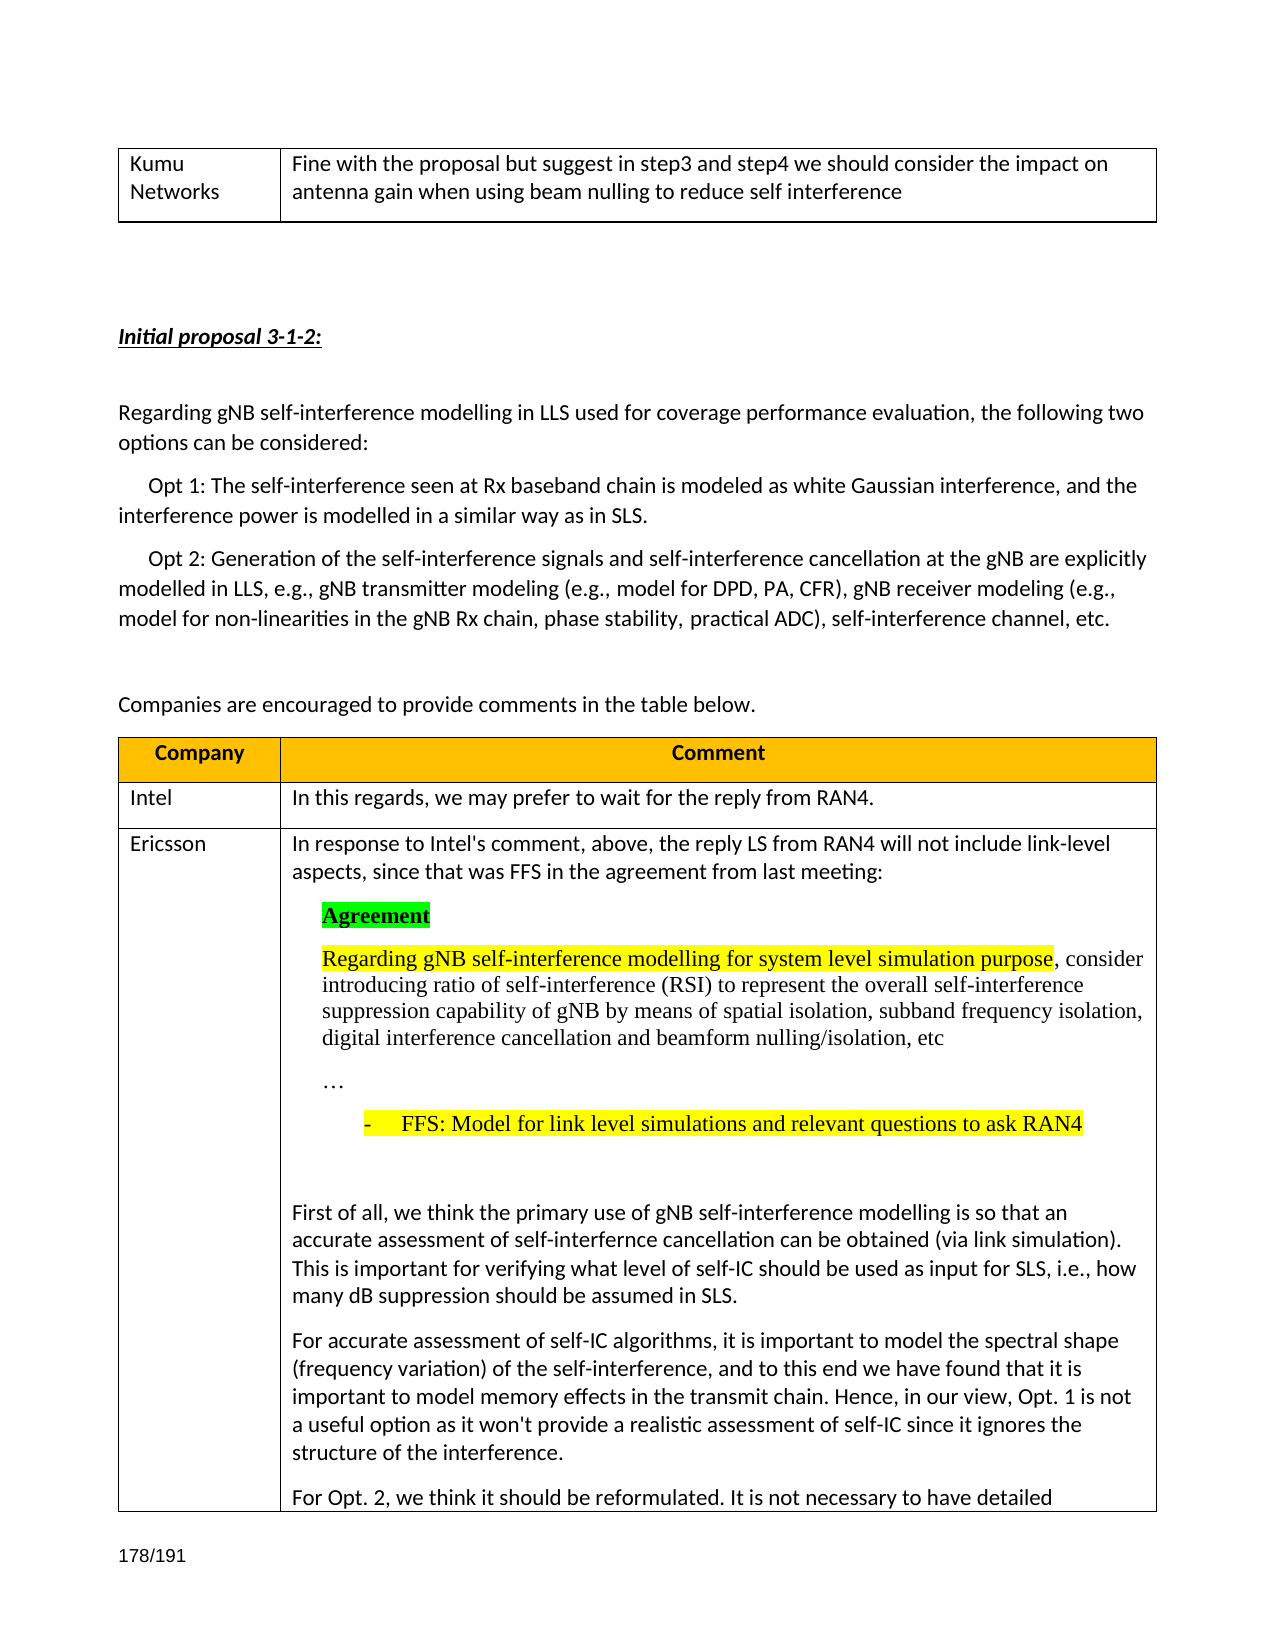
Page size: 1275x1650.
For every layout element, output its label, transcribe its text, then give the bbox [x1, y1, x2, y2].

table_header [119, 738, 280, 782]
text Companies are encouraged to provide comments in the table below. [118, 690, 1157, 718]
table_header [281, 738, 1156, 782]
subtitle Initial proposal 3-1-2: [118, 322, 1157, 351]
list Opt 2: Generation of the self-interference signals and self-interference cancellation at the gNB are explicitly modelled in LLS, e.g., gNB transmitter modeling (e.g., model for DPD, PA, CFR), gNB receiver modeling (e.g., model for non-linearities in the gNB Rx chain, phase stability, practical ADC), self-interference channel, etc. [118, 544, 1157, 632]
list Opt 1: The self-interference seen at Rx baseband chain is modeled as white Gaussian interference, and the interference power is modelled in a similar way as in SLS. [118, 471, 1157, 529]
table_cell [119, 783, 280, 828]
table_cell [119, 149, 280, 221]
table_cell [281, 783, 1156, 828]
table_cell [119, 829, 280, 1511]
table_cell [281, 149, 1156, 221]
text Regarding gNB self-interference modelling in LLS used for coverage performance evaluation, the following two options can be considered: [118, 398, 1157, 456]
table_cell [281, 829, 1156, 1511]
